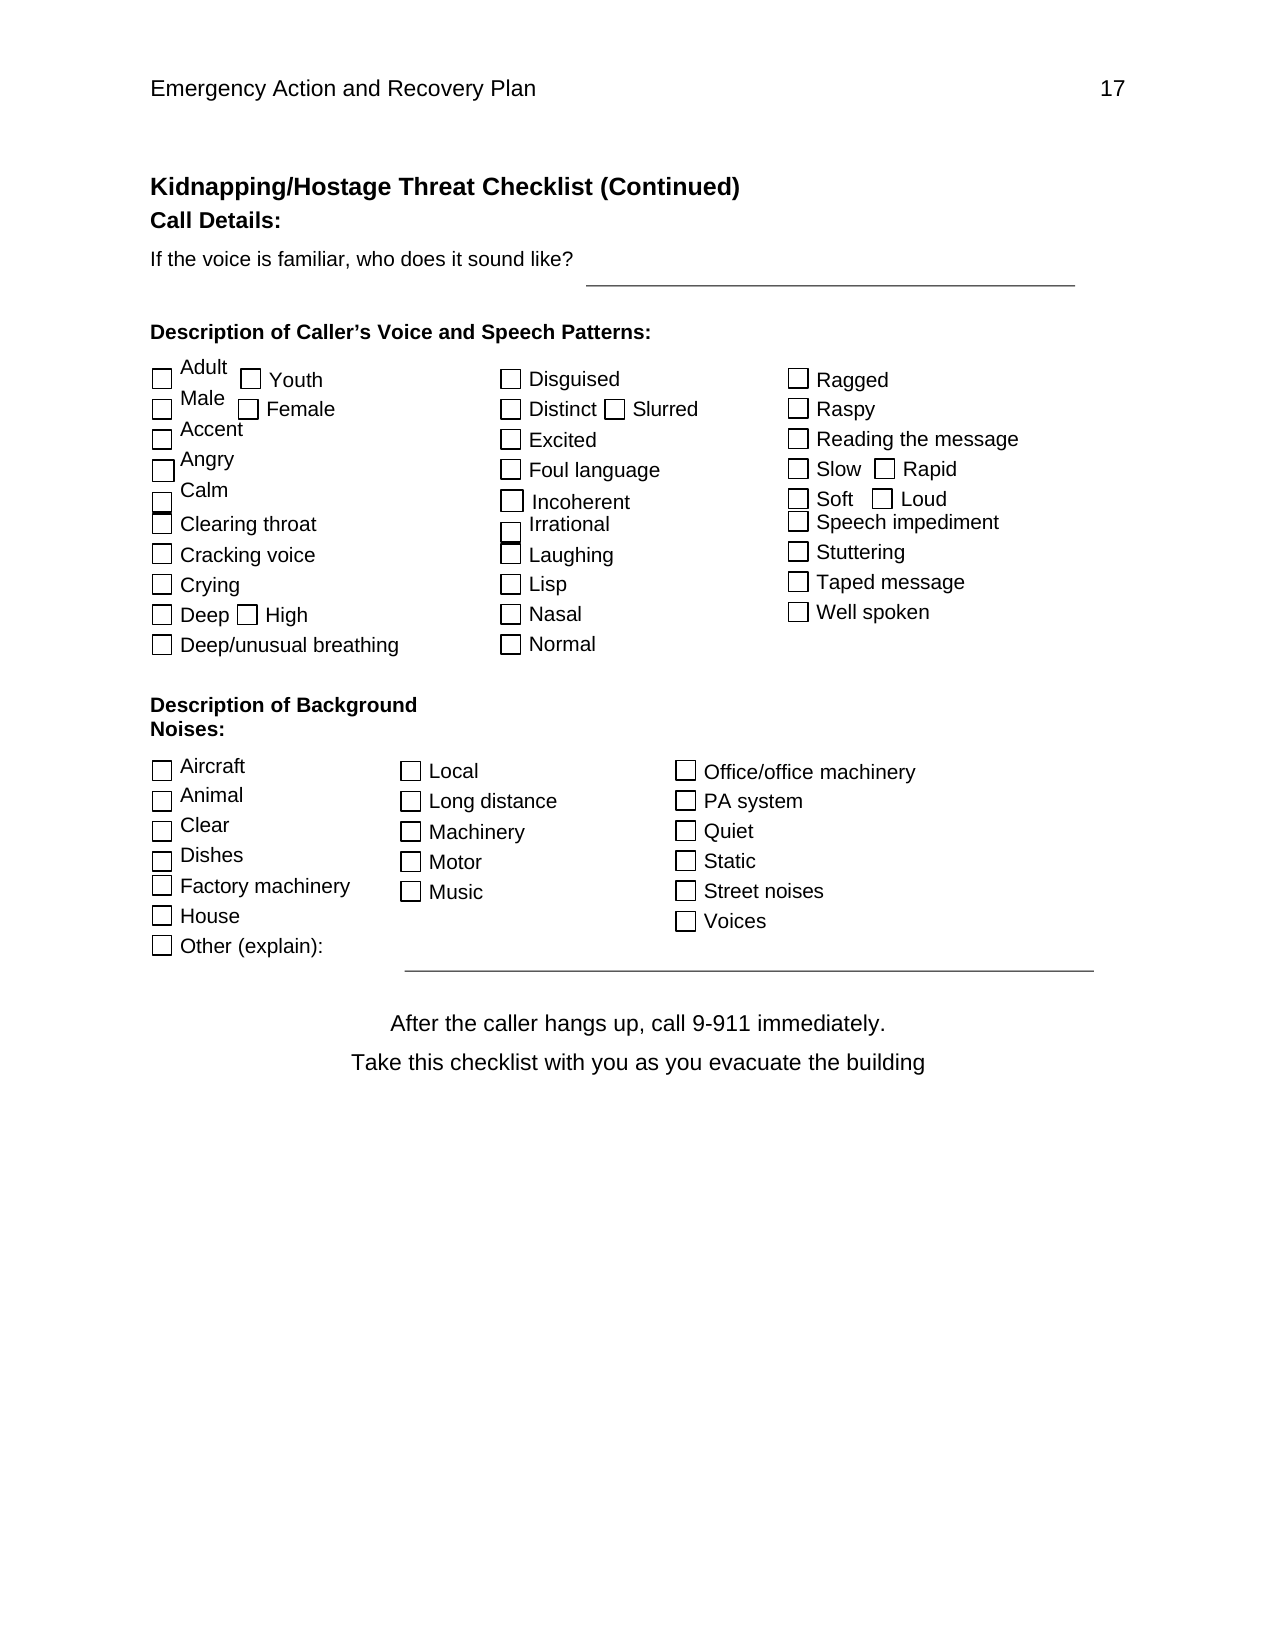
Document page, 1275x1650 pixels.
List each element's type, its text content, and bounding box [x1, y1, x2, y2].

text Irrational [529, 514, 618, 536]
text Office/office machinery PA system [704, 760, 917, 813]
text Cracking voice Crying [180, 542, 317, 596]
text Street noises Voices [704, 879, 826, 933]
text Laughing Lisp Nasal Normal [529, 542, 616, 656]
text Other (explain): [180, 934, 355, 958]
text Description of Caller’s Voice and Speech Patterns: [150, 320, 1210, 344]
text Quiet Static [704, 819, 758, 873]
text Youth Female [266, 368, 337, 421]
text Deep High Deep/unusual breathing [180, 603, 399, 657]
text Take this checklist with you as you evacuate the building [335, 1049, 941, 1075]
text Foul language Incoherent [528, 457, 662, 514]
text Distinct Slurred Excited [528, 397, 699, 451]
text Aircraft Animal Clear Dishes [180, 753, 247, 867]
text If the voice is familiar, who does it sound like? [150, 246, 1210, 270]
text Stuttering Taped message Well spoken [816, 540, 966, 624]
text Disguised [528, 367, 703, 391]
text Soft Loud [816, 487, 1210, 511]
text Music [429, 880, 562, 904]
text Description of Background Noises: [150, 693, 498, 741]
text Local [429, 759, 562, 783]
text Clearing throat [180, 514, 498, 536]
text Factory machinery House [180, 873, 352, 928]
text Speech impediment [816, 514, 1210, 533]
text Reading the message Slow Rapid [816, 427, 1019, 481]
subtitle Kidnapping/Hostage Threat Checklist (Continued) [150, 172, 1210, 201]
text Adult Male Accent Angry Calm [180, 355, 245, 502]
text Ragged Raspy [816, 368, 891, 421]
text Long distance Machinery Motor [429, 789, 559, 873]
text After the caller hangs up, call 9-911 immediately. [335, 1010, 940, 1036]
subtitle Call Details: [150, 207, 1210, 234]
